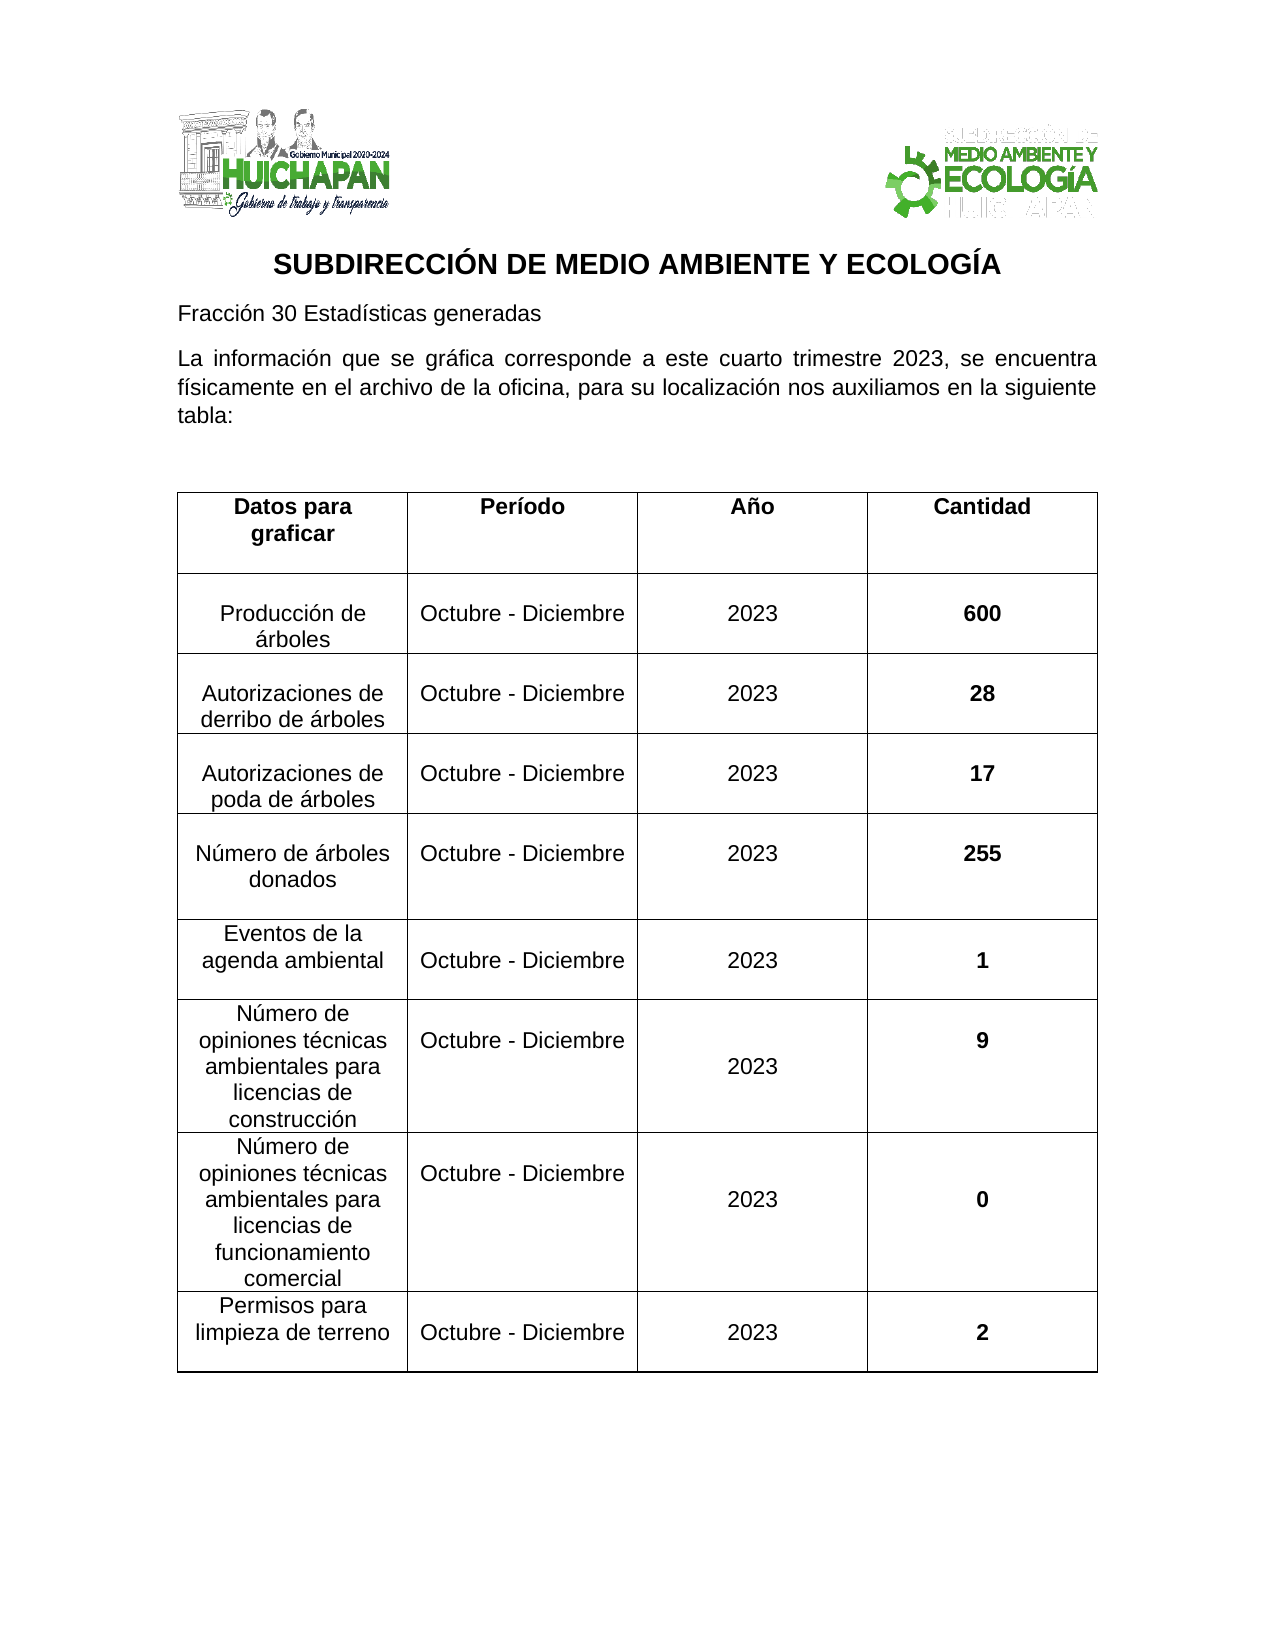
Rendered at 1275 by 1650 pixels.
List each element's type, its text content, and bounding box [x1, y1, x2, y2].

table_cell 2023 [638, 920, 867, 999]
table_cell 2023 [638, 1292, 867, 1371]
table_cell Octubre - Diciembre [408, 574, 637, 652]
text La información que se gráfica corresponde a este cuarto trimestre 2023, se encuentra físicamente en el archivo de la oficina, para su localización nos auxiliamos en la siguiente tabla: [177, 345, 1098, 428]
table_cell Número de opiniones técnicas ambientales para licencias de construcción [178, 1000, 407, 1132]
table_cell 2023 [638, 1133, 867, 1291]
table_cell Octubre - Diciembre [408, 734, 637, 813]
table_cell Octubre - Diciembre [408, 814, 637, 919]
table_cell 0 [868, 1133, 1097, 1291]
table_cell Número de opiniones técnicas ambientales para licencias de funcionamiento comercial [178, 1133, 407, 1291]
table_cell Autorizaciones de poda de árboles [178, 734, 407, 813]
table_cell 28 [868, 654, 1097, 733]
table_cell 600 [868, 574, 1097, 652]
table_cell Permisos para limpieza de terreno [178, 1292, 407, 1371]
table_cell Octubre - Diciembre [408, 1292, 637, 1371]
table_cell 2023 [638, 654, 867, 733]
table_cell 9 [868, 1000, 1097, 1132]
table_cell Número de árboles donados [178, 814, 407, 919]
table_header Año [638, 493, 867, 572]
text SUBDIRECCIÓN DE MEDIO AMBIENTE Y ECOLOGÍA [177, 247, 1098, 281]
table_cell Octubre - Diciembre [408, 920, 637, 999]
table_cell 255 [868, 814, 1097, 919]
table_cell 2023 [638, 814, 867, 919]
table_cell 2023 [638, 1000, 867, 1132]
table_cell 1 [868, 920, 1097, 999]
table_cell 17 [868, 734, 1097, 813]
table_cell 2023 [638, 574, 867, 652]
table_cell Octubre - Diciembre [408, 1000, 637, 1132]
table_cell Producción de árboles [178, 574, 407, 652]
table_cell Octubre - Diciembre [408, 654, 637, 733]
table_cell Autorizaciones de derribo de árboles [178, 654, 407, 733]
table_cell 2 [868, 1292, 1097, 1371]
table_header Cantidad [868, 493, 1097, 572]
picture [177, 107, 390, 218]
table_cell Eventos de la agenda ambiental [178, 920, 407, 999]
table_cell 2023 [638, 734, 867, 813]
table_cell Octubre - Diciembre [408, 1133, 637, 1291]
table_header Período [408, 493, 637, 572]
picture [885, 123, 1098, 218]
table_header Datos para graficar [178, 493, 407, 572]
text Fracción 30 Estadísticas generadas [177, 300, 1098, 326]
